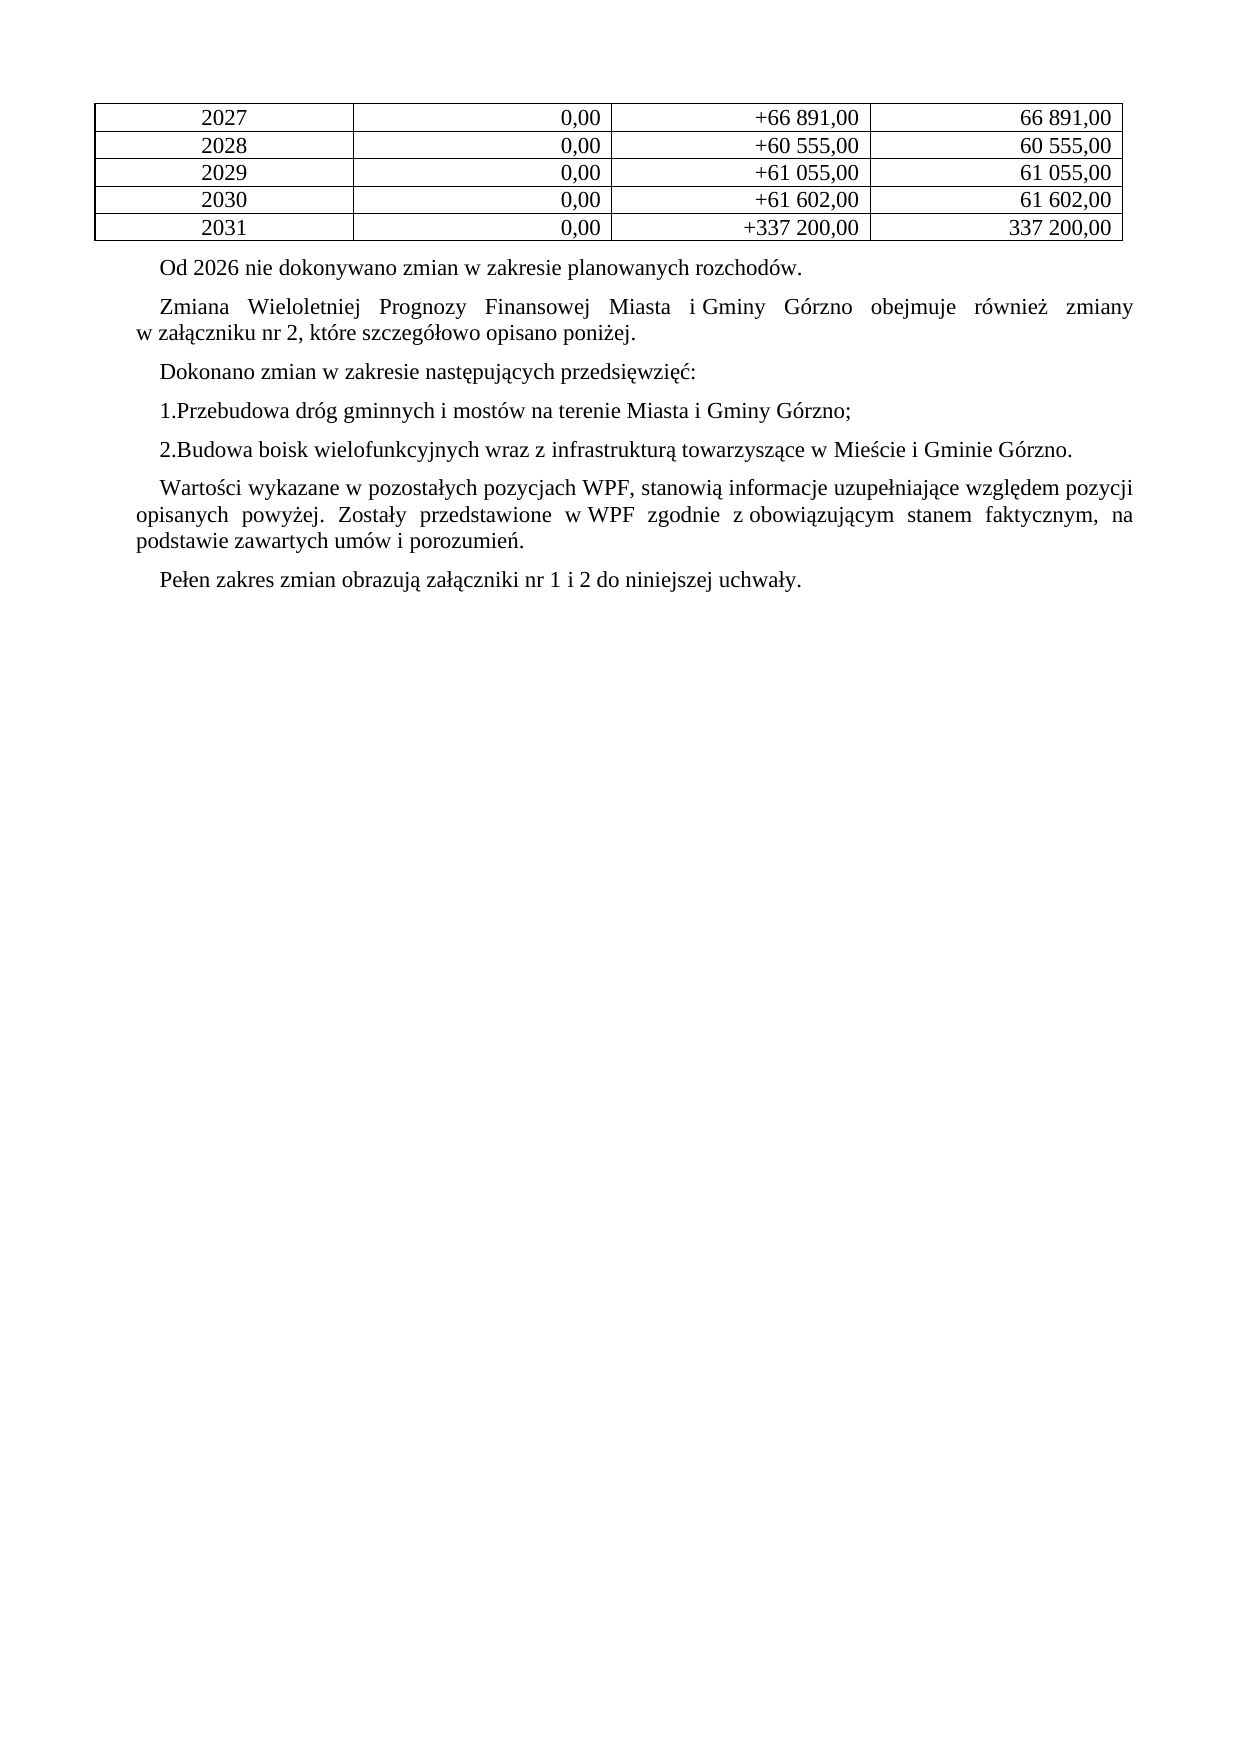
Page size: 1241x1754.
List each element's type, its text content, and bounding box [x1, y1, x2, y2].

text 2.Budowa boisk wielofunkcyjnych wraz z infrastrukturą towarzyszące w Mieście i Gminie Górzno. [136, 436, 1134, 462]
table_cell 2030 [96, 187, 353, 213]
table_cell 2031 [96, 214, 353, 240]
table_cell 66 891,00 [871, 104, 1122, 131]
text 1.Przebudowa dróg gminnych i mostów na terenie Miasta i Gminy Górzno; [136, 397, 1134, 423]
table_cell +337 200,00 [612, 214, 870, 240]
table_cell 60 555,00 [871, 132, 1122, 158]
table_cell 2029 [96, 159, 353, 186]
text Zmiana Wieloletniej Prognozy Finansowej Miasta i Gminy Górzno obejmuje również zmiany w załączniku nr 2, które szczegółowo opisano poniżej. [136, 293, 1134, 345]
table_cell 61 602,00 [871, 187, 1122, 213]
table_cell 2027 [96, 104, 353, 131]
table_cell 61 055,00 [871, 159, 1122, 186]
table_cell 0,00 [354, 159, 611, 186]
table_cell 0,00 [354, 104, 611, 131]
table_cell 0,00 [354, 214, 611, 240]
table_cell 0,00 [354, 132, 611, 158]
text Dokonano zmian w zakresie następujących przedsięwzięć: [136, 358, 1134, 384]
text Wartości wykazane w pozostałych pozycjach WPF, stanowią informacje uzupełniające względem pozycji opisanych powyżej. Zostały przedstawione w WPF zgodnie z obowiązującym stanem faktycznym, na podstawie zawartych umów i porozumień. [136, 474, 1134, 553]
table_cell 2028 [96, 132, 353, 158]
table_cell 337 200,00 [871, 214, 1122, 240]
table_cell 0,00 [354, 187, 611, 213]
table_cell +60 555,00 [612, 132, 870, 158]
table_cell +61 055,00 [612, 159, 870, 186]
table_cell +61 602,00 [612, 187, 870, 213]
text Pełen zakres zmian obrazują załączniki nr 1 i 2 do niniejszej uchwały. [136, 566, 1134, 592]
table_cell +66 891,00 [612, 104, 870, 131]
text Od 2026 nie dokonywano zmian w zakresie planowanych rozchodów. [136, 254, 1134, 280]
